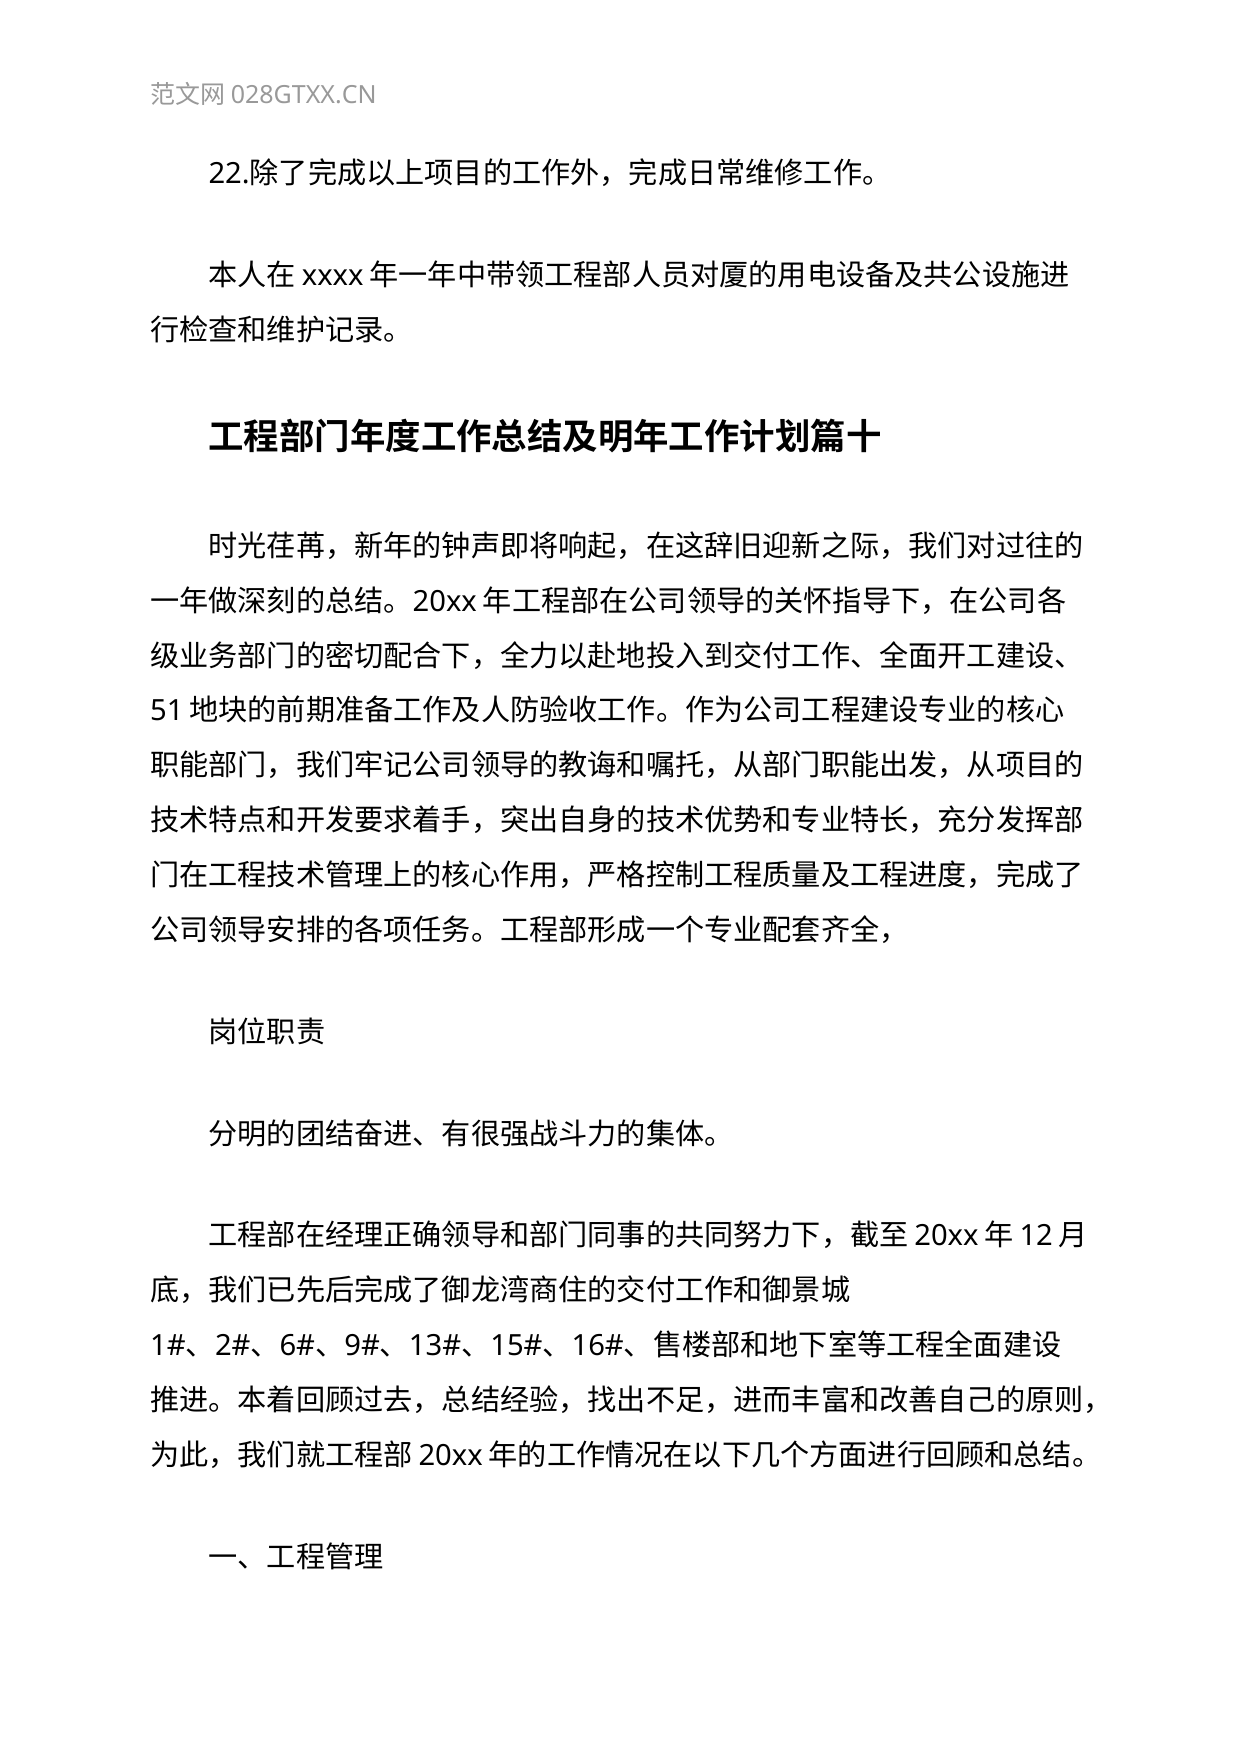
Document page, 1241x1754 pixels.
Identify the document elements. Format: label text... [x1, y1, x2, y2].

text 分明的团结奋进、有很强战斗力的集体。 [150, 1110, 1090, 1152]
text 工程部在经理正确领导和部门同事的共同努力下，截至20xx年12月底，我们已先后完成了御龙湾商住的交付工作和御景城1#、2#、6#、9#、13#、15#、16#、售楼部和地下室等工程全面建设推进。本着回顾过去，总结经验，找出不足，进而丰富和改善自己的原则，为此，我们就工程部20xx年的工作情况在以下几个方面进行回顾和总结。 [150, 1212, 1090, 1474]
text 岗位职责 [150, 1008, 1090, 1051]
text 一、工程管理 [150, 1534, 1090, 1576]
text 时光荏苒，新年的钟声即将响起，在这辞旧迎新之际，我们对过往的一年做深刻的总结。20xx年工程部在公司领导的关怀指导下，在公司各级业务部门的密切配合下，全力以赴地投入到交付工作、全面开工建设、51地块的前期准备工作及人防验收工作。作为公司工程建设专业的核心职能部门，我们牢记公司领导的教诲和嘱托，从部门职能出发，从项目的技术特点和开发要求着手，突出自身的技术优势和专业特长，充分发挥部门在工程技术管理上的核心作用，严格控制工程质量及工程进度，完成了公司领导安排的各项任务。工程部形成一个专业配套齐全， [150, 522, 1090, 949]
text 22.除了完成以上项目的工作外，完成日常维修工作。 [150, 150, 1090, 192]
text 本人在xxxx年一年中带领工程部人员对厦的用电设备及共公设施进行检查和维护记录。 [150, 252, 1090, 349]
text 工程部门年度工作总结及明年工作计划篇十 [150, 409, 1090, 460]
